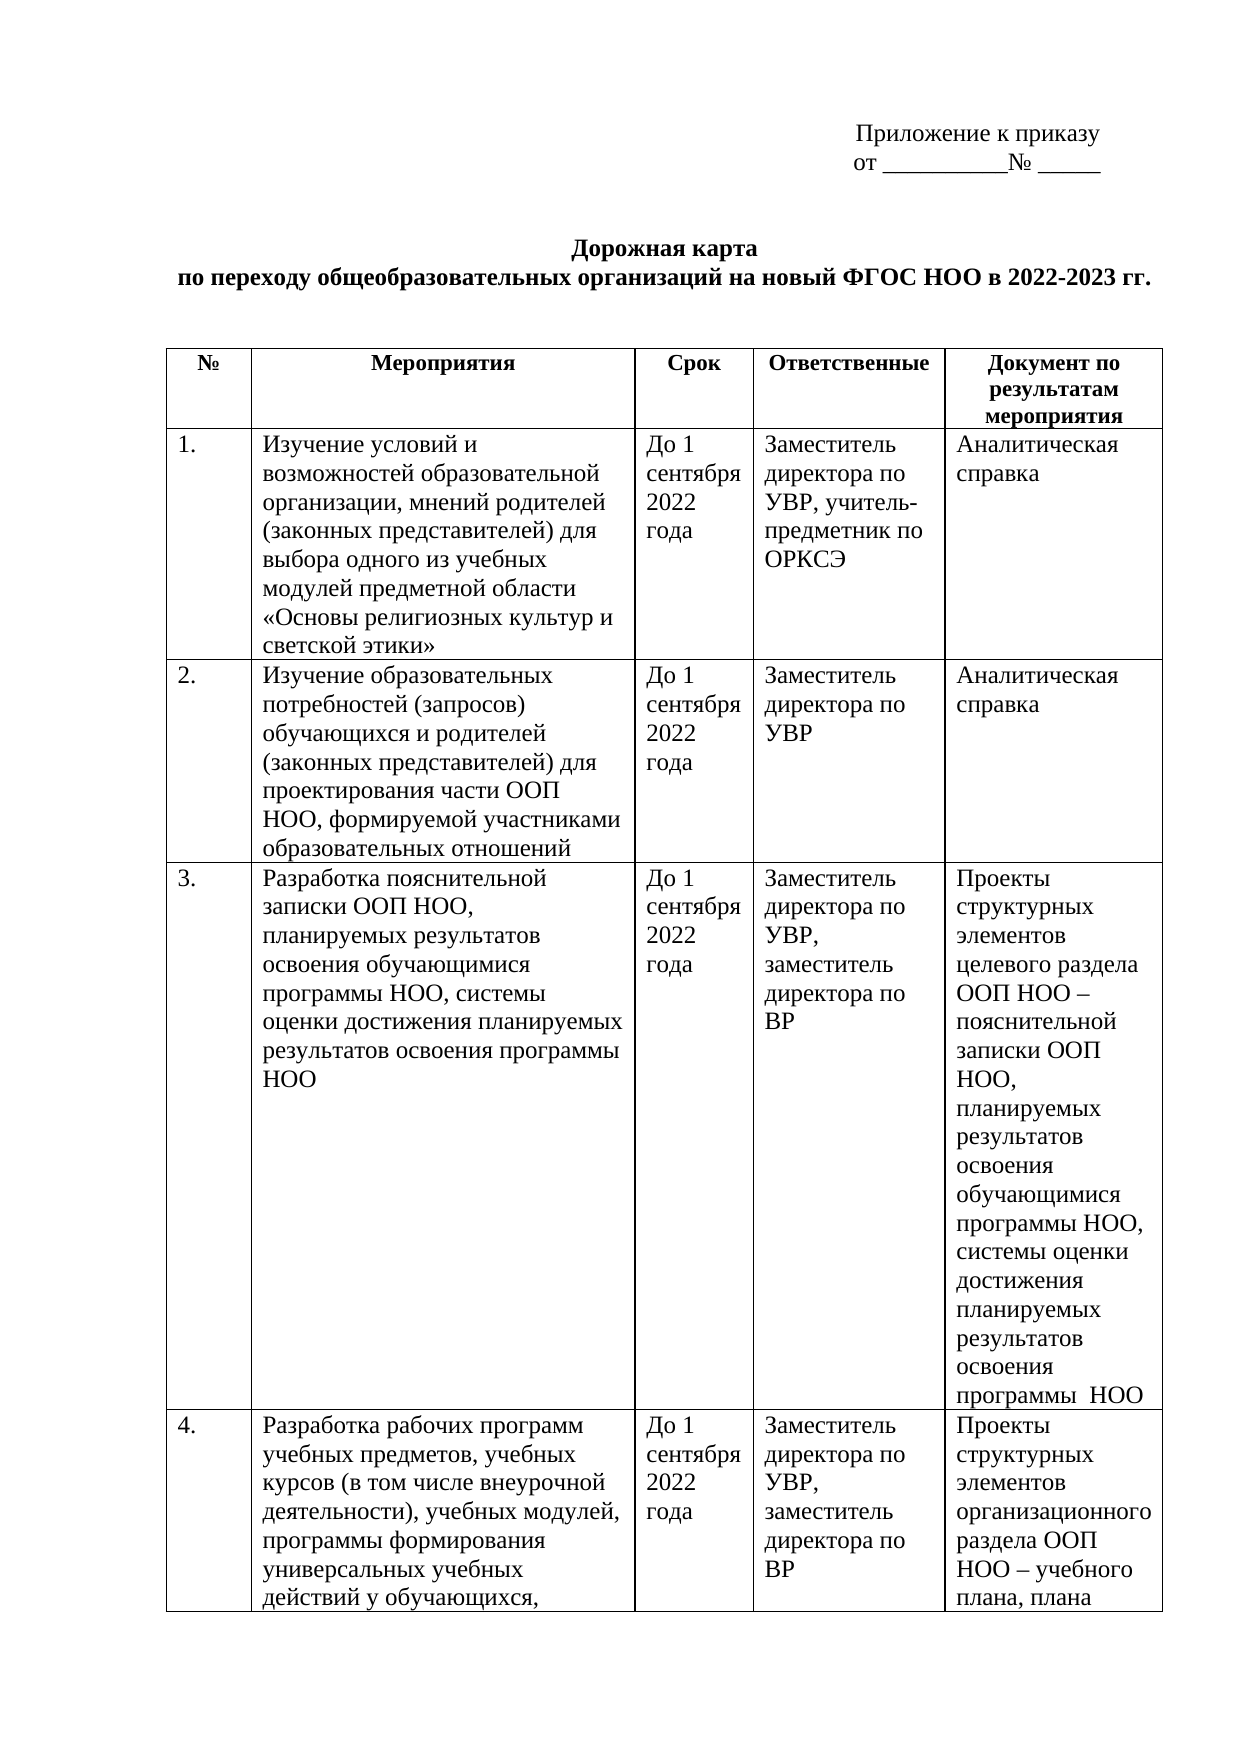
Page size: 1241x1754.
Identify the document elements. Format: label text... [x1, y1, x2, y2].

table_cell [754, 1410, 944, 1611]
table_cell Проекты структурных элементов целевого раздела ООП НОО – пояснительной записки ООП НОО, планируемых результатов освоения обучающимися программы НОО, системы оценки достижения планируемых результатов освоения программы НОО [946, 863, 1162, 1409]
table_cell Изучение условий и возможностей образовательной организации, мнений родителей (законных представителей) для выбора одного из учебных модулей предметной области «Основы религиозных культур и светской этики» [252, 429, 634, 659]
table_cell Аналитическая справка [946, 429, 1162, 659]
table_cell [252, 1410, 634, 1611]
text Приложение к приказу [177, 118, 1152, 147]
table_header Ответственные [754, 349, 944, 428]
table_cell 1. [167, 429, 251, 659]
table_cell Заместитель директора по УВР [754, 660, 944, 862]
table_header Документ по результатам мероприятия [946, 349, 1162, 428]
table_cell 3. [167, 863, 251, 1409]
table_cell Заместитель директора по УВР, заместитель директора по ВР [754, 863, 944, 1409]
table_header Мероприятия [252, 349, 634, 428]
table_cell Изучение образовательных потребностей (запросов) обучающихся и родителей (законных представителей) для проектирования части ООП НОО, формируемой участниками образовательных отношений [252, 660, 634, 862]
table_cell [636, 1410, 753, 1611]
table_cell До 1 сентября 2022 года [636, 660, 753, 862]
table_header Срок [636, 349, 753, 428]
table_cell До 1 сентября 2022 года [636, 863, 753, 1409]
text Дорожная карта [177, 233, 1152, 262]
table_cell Разработка пояснительной записки ООП НОО, планируемых результатов освоения обучающимися программы НОО, системы оценки достижения планируемых результатов освоения программы НОО [252, 863, 634, 1409]
table_cell 4. [167, 1410, 251, 1611]
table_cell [946, 1410, 1162, 1611]
table_header № [167, 349, 251, 428]
text по переходу общеобразовательных организаций на новый ФГОС НОО в 2022-2023 гг. [177, 262, 1152, 291]
text от __________№ _____ [753, 147, 1152, 176]
table_cell Заместитель директора по УВР, учитель-предметник по ОРКСЭ [754, 429, 944, 659]
table_cell 2. [167, 660, 251, 862]
table_cell Аналитическая справка [946, 660, 1162, 862]
table_cell До 1 сентября 2022 года [636, 429, 753, 659]
